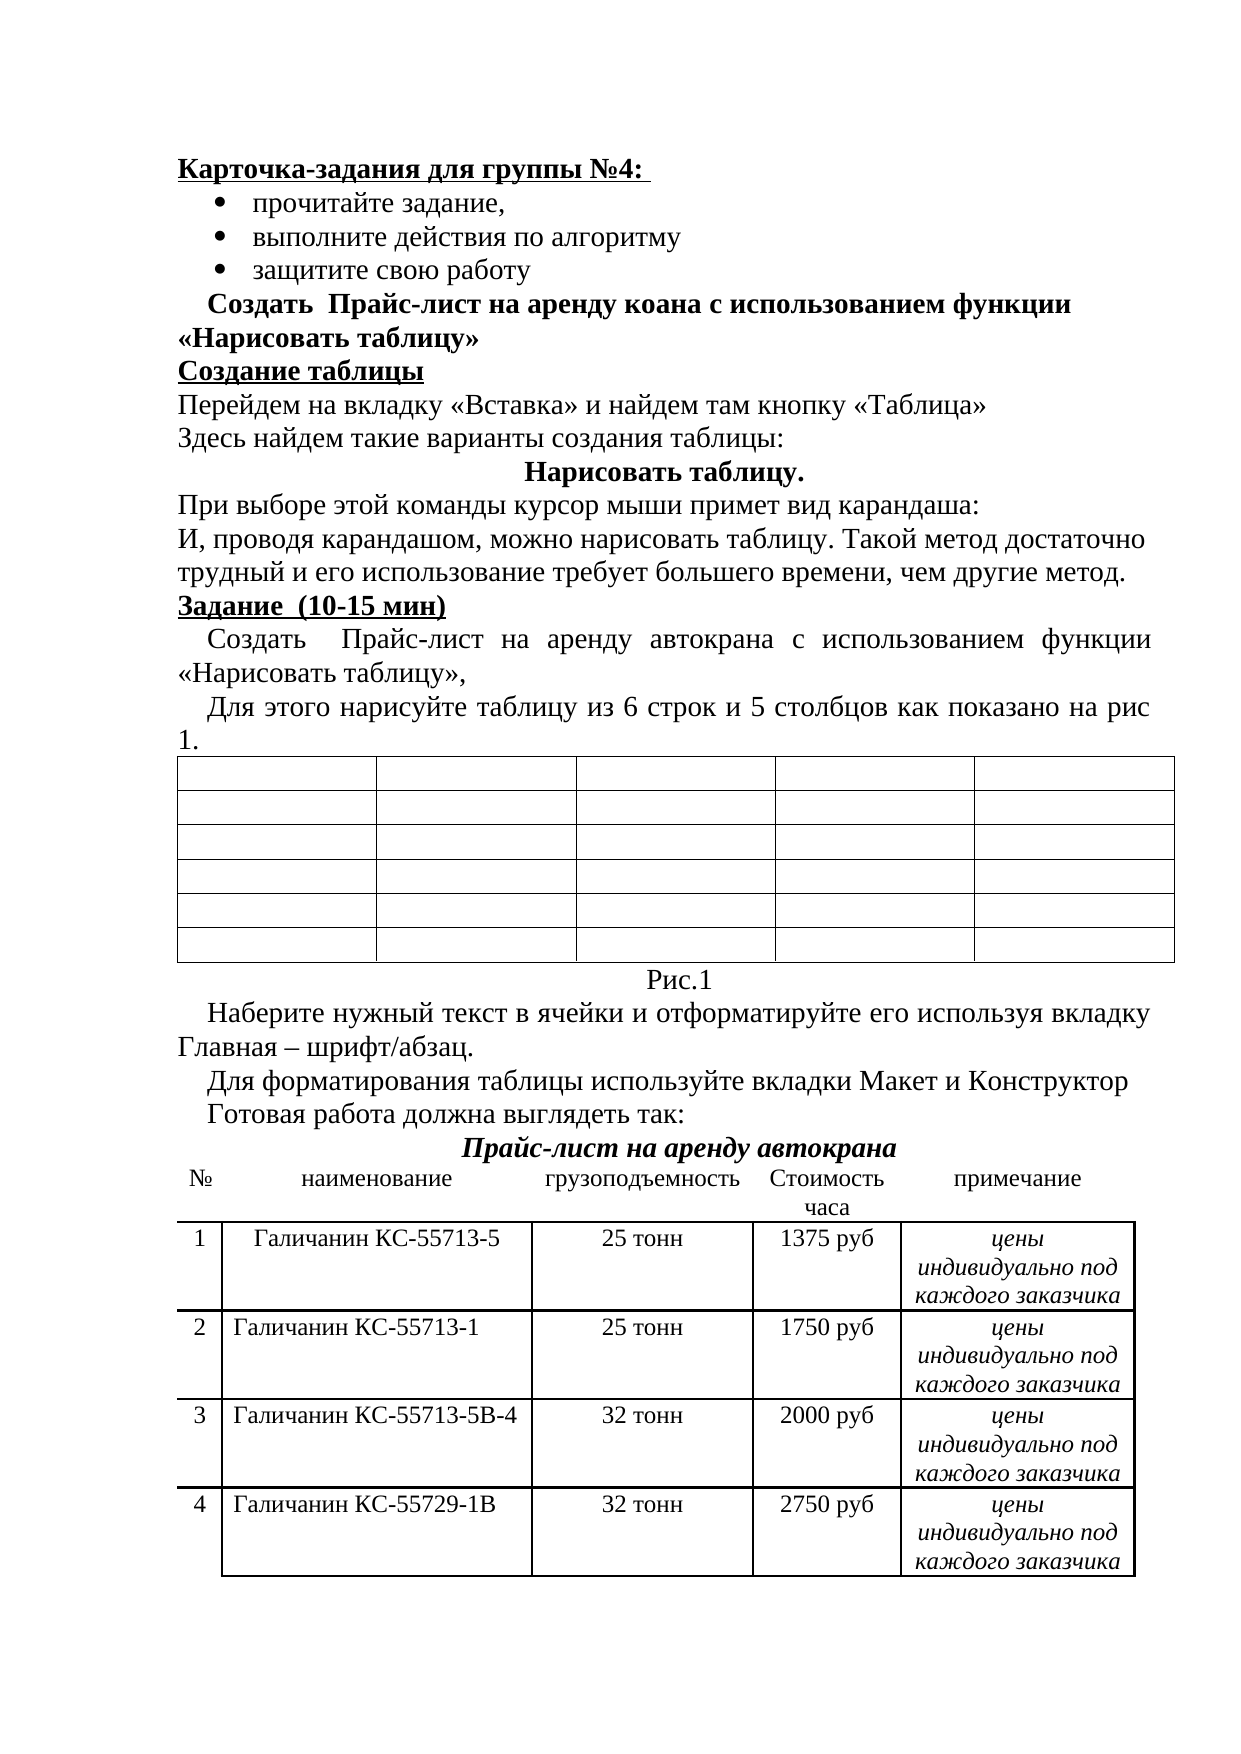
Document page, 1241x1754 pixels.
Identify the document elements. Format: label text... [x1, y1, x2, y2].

table_header [975, 757, 1174, 790]
text Прайс-лист на аренду автокрана [177, 1130, 1152, 1163]
table_cell [975, 825, 1174, 858]
table_cell 2 [177, 1312, 221, 1398]
table_header [178, 757, 376, 790]
text Перейдем на вкладку «Вставка» и найдем там кнопку «Таблица» [177, 387, 1152, 420]
list прочитайте задание, [215, 185, 1152, 219]
table_cell [178, 860, 376, 893]
table_cell [377, 928, 576, 961]
table_cell [178, 894, 376, 927]
table_cell [975, 928, 1174, 961]
table_cell [776, 860, 974, 893]
table_cell [776, 928, 974, 961]
table_cell 1 [177, 1223, 221, 1309]
text Наберите нужный текст в ячейки и отформатируйте его используя вкладку Главная – шрифт/абзац. [177, 996, 1152, 1063]
table_cell Галичанин КС-55713-1 [223, 1312, 531, 1398]
table_cell [377, 860, 576, 893]
table_cell [776, 791, 974, 824]
table_cell цены индивидуально под каждого заказчика [902, 1223, 1133, 1309]
table_cell [377, 825, 576, 858]
text Рис.1 [177, 963, 1152, 996]
text Задание (10-15 мин) [177, 588, 1152, 622]
text Для этого нарисуйте таблицу из 6 строк и 5 столбцов как показано на рис 1. [177, 689, 1152, 756]
table_cell 2750 руб [754, 1489, 900, 1575]
table_cell цены индивидуально под каждого заказчика [902, 1400, 1133, 1486]
table_cell [577, 825, 775, 858]
table_cell [178, 825, 376, 858]
table_cell [776, 825, 974, 858]
table_cell [975, 894, 1174, 927]
table_cell [377, 894, 576, 927]
table_header примечание [901, 1163, 1134, 1221]
table_header Стоимость часа [753, 1163, 901, 1221]
list выполните действия по алгоритму [215, 219, 1152, 252]
table_cell Галичанин КС-55729-1В [223, 1489, 531, 1575]
table_cell [975, 791, 1174, 824]
text Здесь найдем такие варианты создания таблицы: [177, 420, 1152, 454]
table_cell [577, 928, 775, 961]
table_cell 2000 руб [754, 1400, 900, 1486]
text Создать Прайс-лист на аренду коана с использованием функции «Нарисовать таблицу» [177, 286, 1152, 353]
table_cell 25 тонн [533, 1312, 752, 1398]
text Карточка-задания для группы №4: [177, 152, 1152, 185]
table_cell 3 [177, 1400, 221, 1486]
table_cell [178, 928, 376, 961]
table_cell [377, 791, 576, 824]
table_header [776, 757, 974, 790]
table_cell 25 тонн [533, 1223, 752, 1309]
table_cell [178, 791, 376, 824]
text Нарисовать таблицу. [177, 454, 1152, 487]
text Для форматирования таблицы используйте вкладки Макет и Конструктор [177, 1063, 1152, 1096]
table_header [577, 757, 775, 790]
table_cell [577, 791, 775, 824]
table_cell [577, 894, 775, 927]
table_cell Галичанин КС-55713-5В-4 [223, 1400, 531, 1486]
table_cell 1750 руб [754, 1312, 900, 1398]
text Создать Прайс-лист на аренду автокрана с использованием функции «Нарисовать таблицу», [177, 622, 1152, 689]
table_header грузоподъемность [532, 1163, 753, 1221]
table_cell 32 тонн [533, 1489, 752, 1575]
text Создание таблицы [177, 353, 1152, 387]
table_header № [177, 1163, 222, 1221]
table_header наименование [222, 1163, 532, 1221]
text И, проводя карандашом, можно нарисовать таблицу. Такой метод достаточно трудный и его использование требует большего времени, чем другие метод. [177, 521, 1152, 588]
table_cell [975, 860, 1174, 893]
table_cell 1375 руб [754, 1223, 900, 1309]
table_cell цены индивидуально под каждого заказчика [902, 1489, 1133, 1575]
list защитите свою работу [215, 252, 1152, 286]
table_cell [776, 894, 974, 927]
table_cell 4 [177, 1489, 221, 1575]
text Готовая работа должна выглядеть так: [177, 1096, 1152, 1130]
table_cell 32 тонн [533, 1400, 752, 1486]
table_cell Галичанин КС-55713-5 [223, 1223, 531, 1309]
table_cell цены индивидуально под каждого заказчика [902, 1312, 1133, 1398]
table_header [377, 757, 576, 790]
table_cell [577, 860, 775, 893]
text При выборе этой команды курсор мыши примет вид карандаша: [177, 487, 1152, 521]
